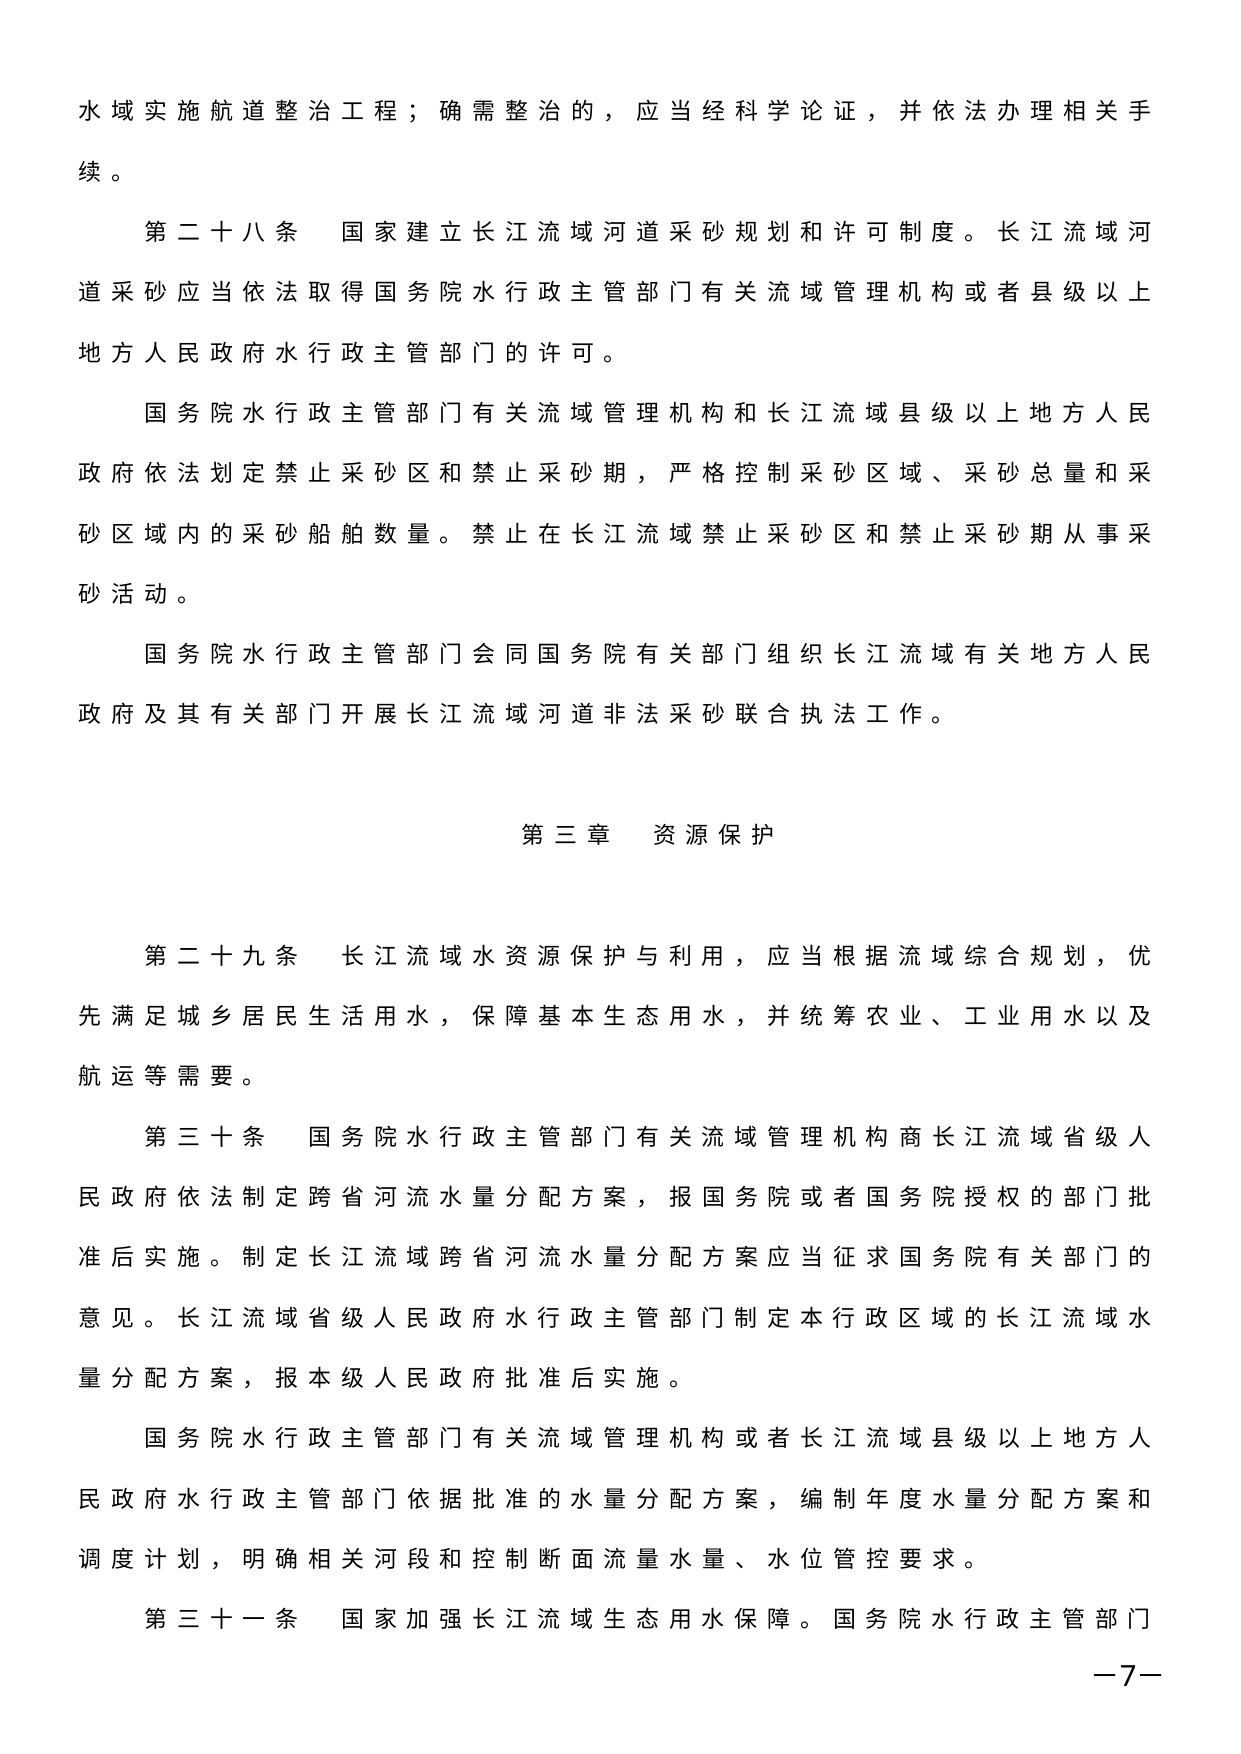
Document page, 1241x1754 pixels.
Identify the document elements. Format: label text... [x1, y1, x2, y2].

text 第二十八条 国家建立长江流域河道采砂规划和许可制度。长江流域河道采砂应当依法取得国务院水行政主管部门有关流域管理机构或者县级以上地方人民政府水行政主管部门的许可。 [79, 200, 1161, 381]
text 国务院水行政主管部门有关流域管理机构或者长江流域县级以上地方人民政府水行政主管部门依据批准的水量分配方案，编制年度水量分配方案和调度计划，明确相关河段和控制断面流量水量、水位管控要求。 [79, 1407, 1161, 1587]
text 第二十九条 长江流域水资源保护与利用，应当根据流域综合规划，优先满足城乡居民生活用水，保障基本生态用水，并统筹农业、工业用水以及航运等需要。 [79, 924, 1161, 1105]
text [79, 1587, 1161, 1648]
text 第三十条 国务院水行政主管部门有关流域管理机构商长江流域省级人民政府依法制定跨省河流水量分配方案，报国务院或者国务院授权的部门批准后实施。制定长江流域跨省河流水量分配方案应当征求国务院有关部门的意见。长江流域省级人民政府水行政主管部门制定本行政区域的长江流域水量分配方案，报本级人民政府批准后实施。 [79, 1105, 1161, 1407]
text 国务院水行政主管部门有关流域管理机构和长江流域县级以上地方人民政府依法划定禁止采砂区和禁止采砂期，严格控制采砂区域、采砂总量和采砂区域内的采砂船舶数量。禁止在长江流域禁止采砂区和禁止采砂期从事采砂活动。 [79, 381, 1161, 622]
text 第三章 资源保护 [79, 803, 1161, 864]
text 国务院水行政主管部门会同国务院有关部门组织长江流域有关地方人民政府及其有关部门开展长江流域河道非法采砂联合执法工作。 [79, 622, 1161, 743]
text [79, 80, 1161, 200]
